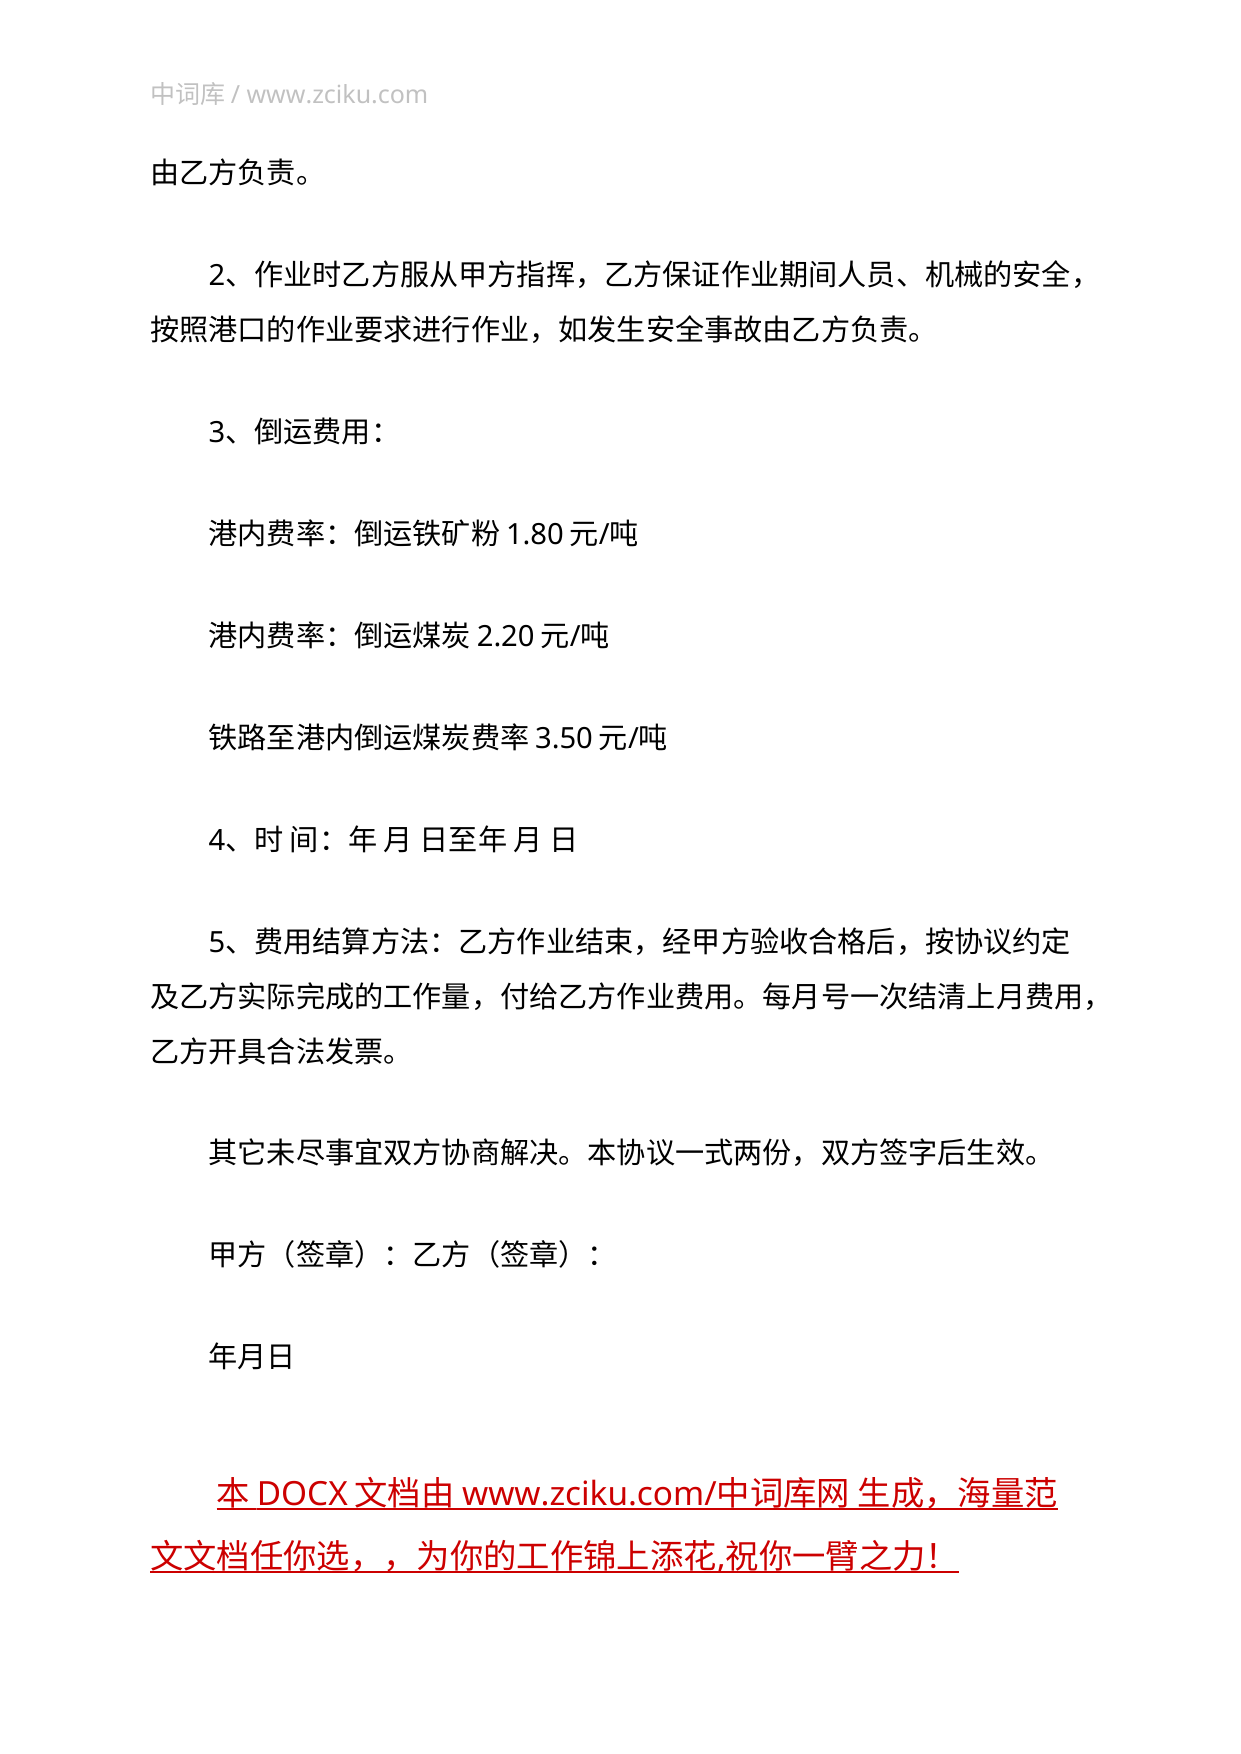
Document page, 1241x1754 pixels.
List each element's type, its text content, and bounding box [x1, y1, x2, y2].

text 港内费率：倒运铁矿粉1.80元/吨 [150, 511, 1090, 553]
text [150, 150, 1090, 192]
text 港内费率：倒运煤炭2.20元/吨 [150, 612, 1090, 655]
text 年月日 [150, 1334, 1090, 1376]
text 本DOCX文档由 www.zciku.com/中词库网 生成，海量范文文档任你选，，为你的工作锦上添花,祝你一臂之力！ [150, 1467, 1090, 1578]
text 5、费用结算方法：乙方作业结束，经甲方验收合格后，按协议约定及乙方实际完成的工作量，付给乙方作业费用。每月号一次结清上月费用，乙方开具合法发票。 [150, 918, 1090, 1071]
text 4、时 间：年 月 日至年 月 日 [150, 816, 1090, 859]
text 甲方（签章）：乙方（签章）： [150, 1232, 1090, 1274]
text 2、作业时乙方服从甲方指挥，乙方保证作业期间人员、机械的安全，按照港口的作业要求进行作业，如发生安全事故由乙方负责。 [150, 252, 1090, 349]
text 其它未尽事宜双方协商解决。本协议一式两份，双方签字后生效。 [150, 1130, 1090, 1172]
text 3、倒运费用： [150, 408, 1090, 451]
text 铁路至港内倒运煤炭费率3.50元/吨 [150, 714, 1090, 757]
